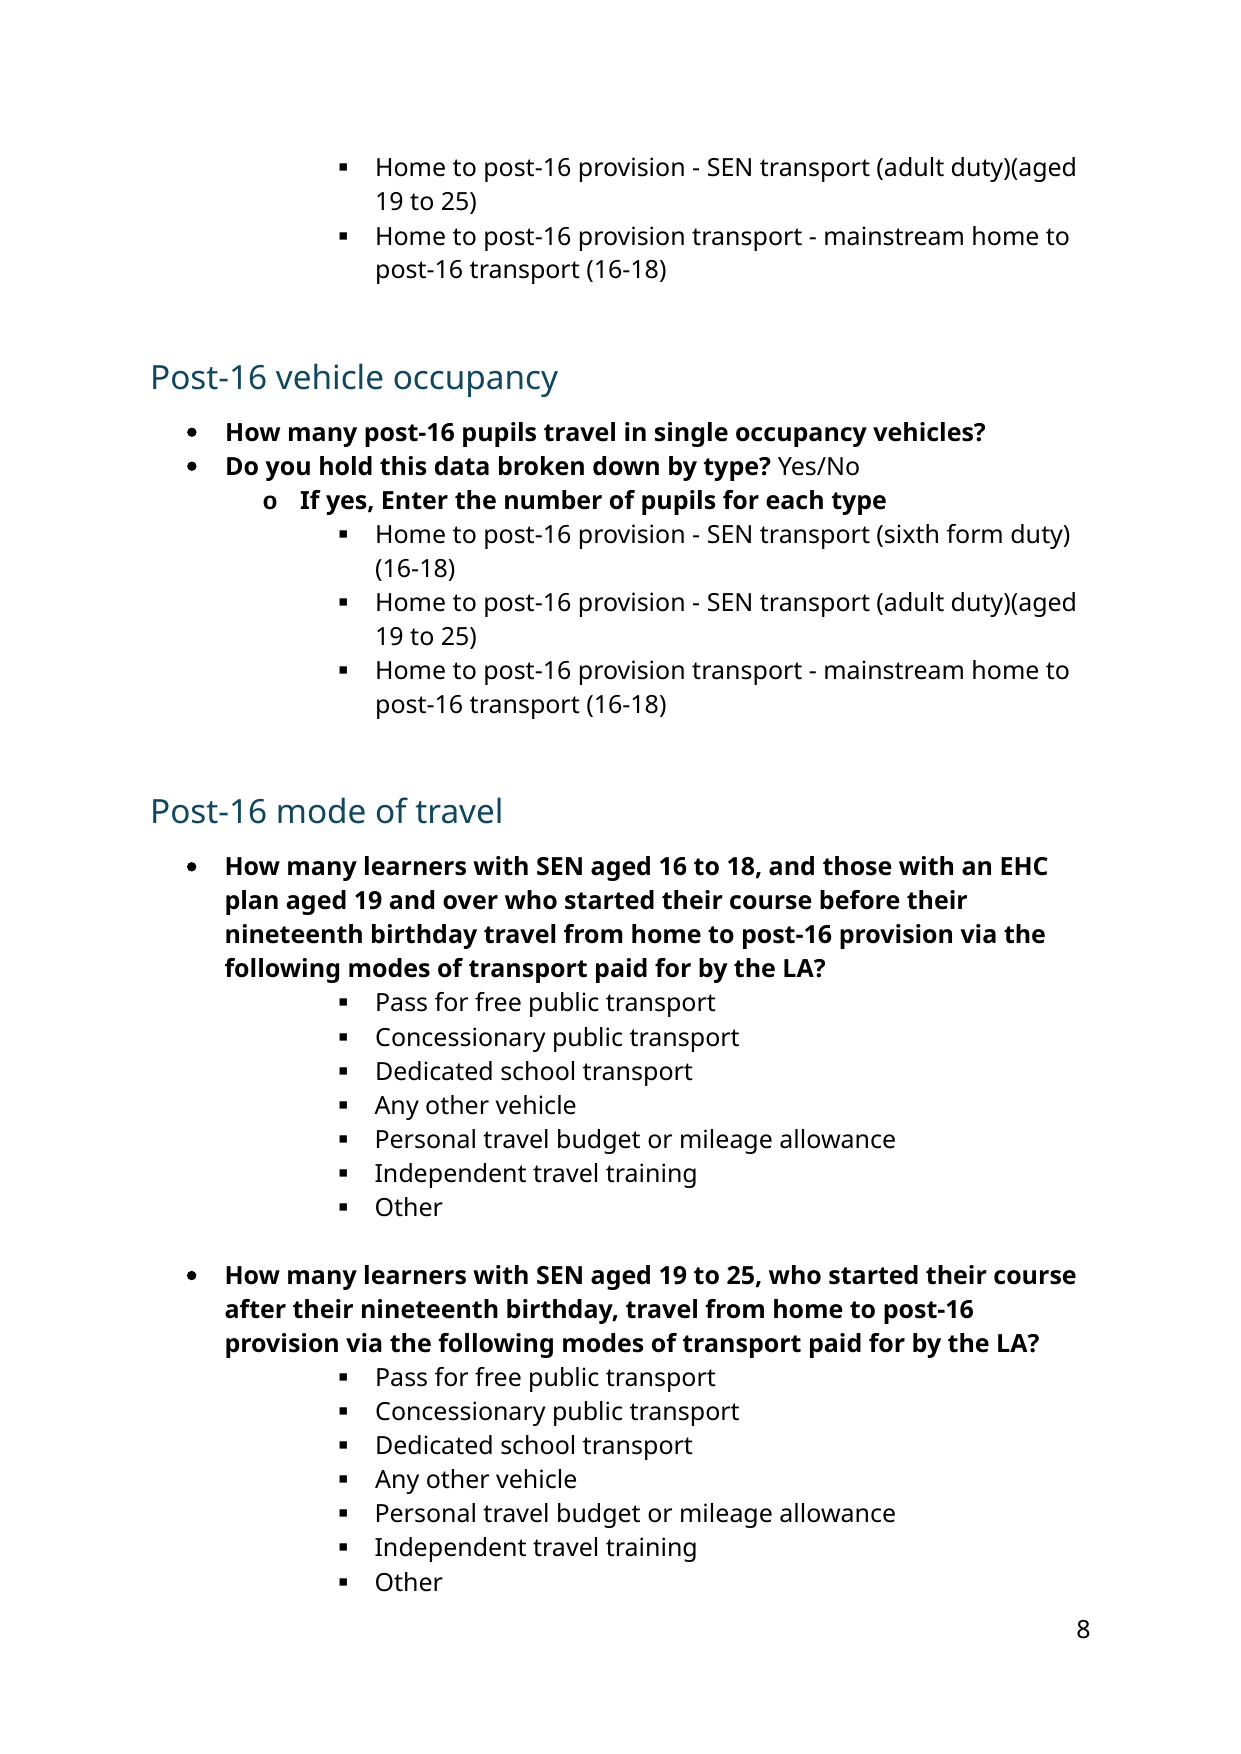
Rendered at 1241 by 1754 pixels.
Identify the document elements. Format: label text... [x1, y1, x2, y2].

list Do you hold this data broken down by type? Yes/No [187, 448, 1090, 482]
list Dedicated school transport [337, 1053, 1090, 1087]
list Any other vehicle [337, 1087, 1090, 1121]
list Home to post-16 provision - SEN transport (adult duty)(aged 19 to 25) [337, 585, 1090, 653]
list Personal travel budget or mileage allowance [337, 1496, 1090, 1530]
list Independent travel training [337, 1530, 1090, 1564]
list Pass for free public transport [337, 1360, 1090, 1394]
list Home to post-16 provision transport - mainstream home to post-16 transport (16-18) [337, 653, 1090, 721]
list Dedicated school transport [337, 1428, 1090, 1462]
list Concessionary public transport [337, 1019, 1090, 1053]
list Other [337, 1189, 1090, 1223]
list How many learners with SEN aged 16 to 18, and those with an EHC plan aged 19 and over who started their course before their nineteenth birthday travel from home to post-16 provision via the following modes of transport paid for by the LA? [187, 849, 1090, 985]
list Concessionary public transport [337, 1394, 1090, 1428]
subtitle Post-16 mode of travel [150, 788, 1090, 834]
list How many post-16 pupils travel in single occupancy vehicles? [187, 414, 1090, 448]
list How many learners with SEN aged 19 to 25, who started their course after their nineteenth birthday, travel from home to post-16 provision via the following modes of transport paid for by the LA? [187, 1258, 1090, 1360]
list Home to post-16 provision - SEN transport (sixth form duty)(16-18) [337, 517, 1090, 585]
list Other [337, 1564, 1090, 1598]
list Independent travel training [337, 1155, 1090, 1189]
list Home to post-16 provision transport - mainstream home to post-16 transport (16-18) [337, 218, 1090, 286]
list If yes, Enter the number of pupils for each type [262, 482, 1090, 517]
list Home to post-16 provision - SEN transport (adult duty)(aged 19 to 25) [337, 150, 1090, 218]
list Personal travel budget or mileage allowance [337, 1121, 1090, 1155]
list Any other vehicle [337, 1462, 1090, 1496]
list Pass for free public transport [337, 985, 1090, 1019]
subtitle Post-16 vehicle occupancy [150, 354, 1090, 399]
